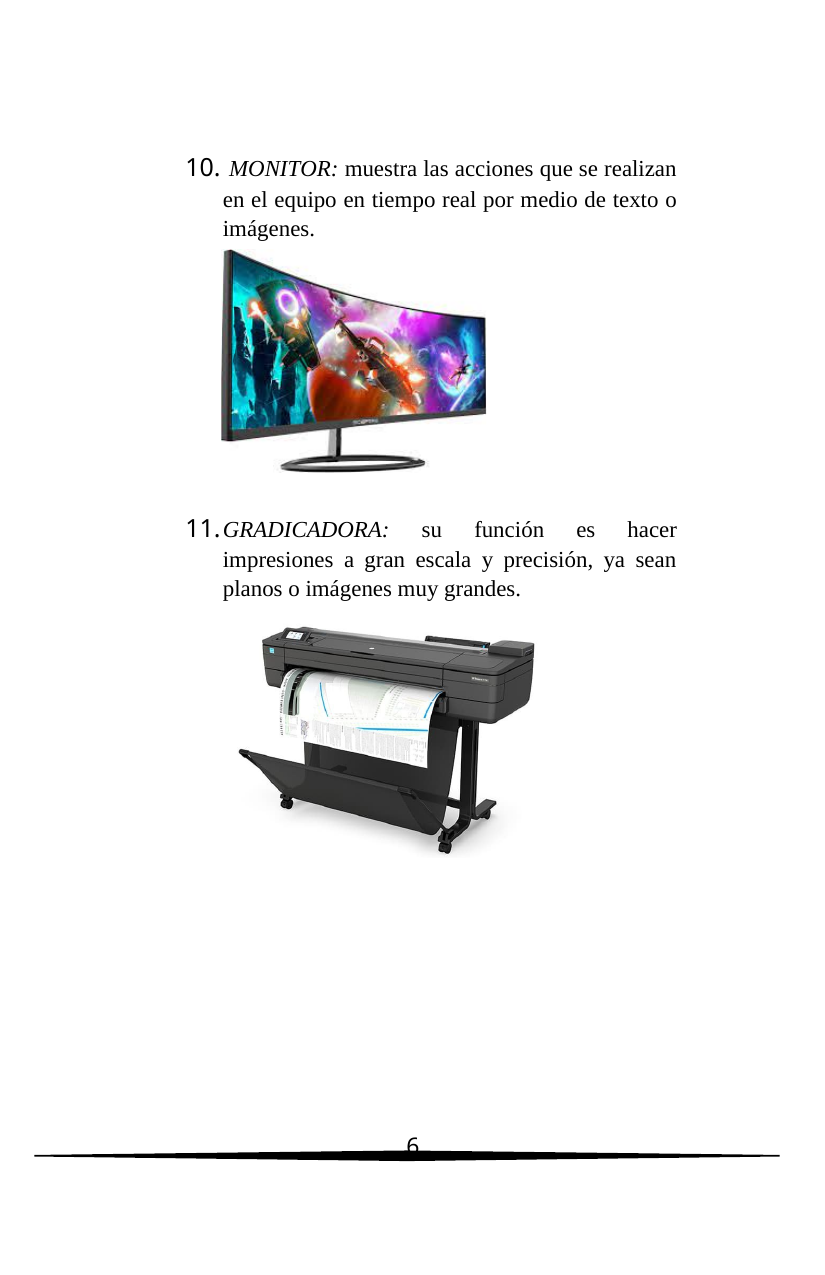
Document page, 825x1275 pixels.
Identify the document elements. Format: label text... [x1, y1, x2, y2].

picture [221, 249, 487, 473]
picture [226, 619, 548, 858]
list GRADICADORA: su función es hacer impresiones a gran escala y precisión, ya sean planos o imágenes muy grandes. [185, 510, 677, 601]
list MONITOR: muestra las acciones que se realizan en el equipo en tiempo real por medio de texto o imágenes. [185, 150, 677, 241]
